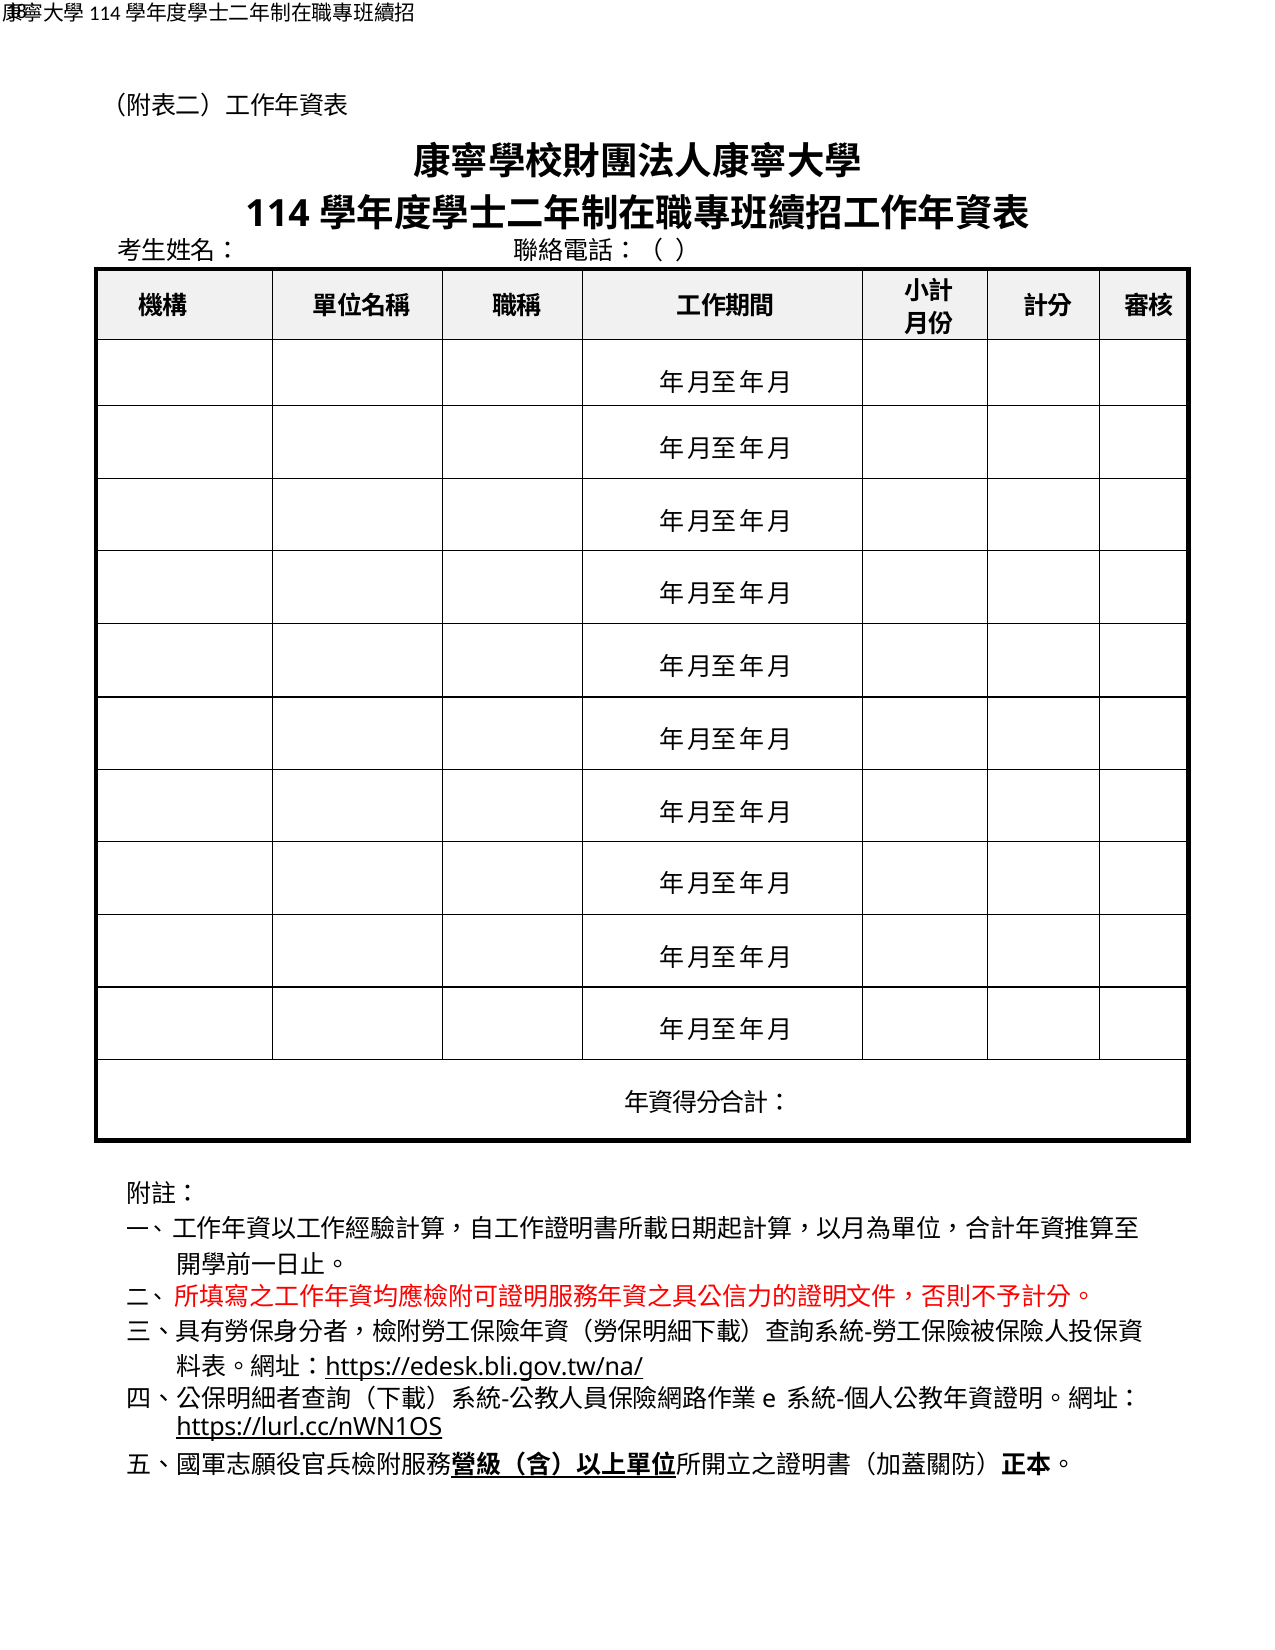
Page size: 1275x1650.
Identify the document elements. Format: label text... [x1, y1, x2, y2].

table_cell [1100, 698, 1186, 769]
table_cell 年 月至 年 月 [583, 988, 862, 1059]
table_header 審核 [1100, 271, 1186, 339]
table_cell [273, 551, 442, 623]
table_cell [98, 479, 272, 550]
table_cell [863, 770, 987, 841]
table_cell [98, 551, 272, 623]
text 五、國軍志願役官兵檢附服務營級（含）以上單位所開立之證明書（加蓋關防）正本。 [126, 1440, 1237, 1482]
table_cell [863, 842, 987, 914]
table_header 工作期間 [583, 271, 862, 339]
table_cell [863, 551, 987, 623]
table_cell 年 月至 年 月 [583, 551, 862, 623]
text 附註： [126, 1177, 1237, 1209]
table_cell [863, 406, 987, 478]
table_cell [273, 770, 442, 841]
table_cell [988, 915, 1099, 986]
table_cell [988, 698, 1099, 769]
table_cell [1100, 479, 1186, 550]
text （附表二）工作年資表 [101, 86, 1237, 122]
text 四、公保明細者查詢（下載）系統-公教人員保險網路作業 e 系統-個人公教年資證明。網址： [126, 1383, 1237, 1414]
table_cell [1100, 624, 1186, 696]
table_cell [988, 340, 1099, 405]
table_cell 年 月至 年 月 [583, 624, 862, 696]
table_cell [273, 698, 442, 769]
table_cell [443, 842, 582, 914]
table_cell [863, 698, 987, 769]
table_cell [863, 340, 987, 405]
table_cell 年資得分合計： [98, 1060, 1186, 1138]
text 康寧學校財團法人康寧大學 [82, 122, 1193, 187]
table_cell [1100, 551, 1186, 623]
text 一、 工作年資以工作經驗計算，自工作證明書所載日期起計算，以月為單位，合計年資推算至開學前一日止。 [126, 1209, 1149, 1281]
table_header 計分 [988, 271, 1099, 339]
table_cell [443, 551, 582, 623]
table_cell [863, 988, 987, 1059]
table_header 小計 月份 [863, 271, 987, 339]
table_cell [863, 479, 987, 550]
table_cell 年 月至 年 月 [583, 770, 862, 841]
table_cell [443, 988, 582, 1059]
table_cell [1100, 988, 1186, 1059]
table_cell [98, 842, 272, 914]
table_cell 年 月至 年 月 [583, 406, 862, 478]
table_cell [1100, 340, 1186, 405]
table_cell 年 月至 年 月 [583, 915, 862, 986]
table_cell [273, 624, 442, 696]
text 114 學年度學士二年制在職專班續招工作年資表 [82, 187, 1193, 236]
table_cell [98, 340, 272, 405]
table_cell 年 月至 年 月 [583, 698, 862, 769]
text 二、 所填寫之工作年資均應檢附可證明服務年資之具公信力的證明文件，否則不予計分。 [126, 1281, 1237, 1312]
table_cell [1100, 770, 1186, 841]
table_cell [988, 551, 1099, 623]
table_cell 年 月至 年 月 [583, 842, 862, 914]
table_cell [863, 624, 987, 696]
table_cell [273, 915, 442, 986]
table_cell [443, 479, 582, 550]
table_cell [1100, 406, 1186, 478]
table_cell [988, 479, 1099, 550]
table_cell 年 月至 年 月 [583, 479, 862, 550]
table_cell [443, 770, 582, 841]
table_cell [443, 698, 582, 769]
table_cell [273, 988, 442, 1059]
table_cell [443, 406, 582, 478]
table_cell [988, 988, 1099, 1059]
table_cell [98, 698, 272, 769]
table_cell [1100, 842, 1186, 914]
table_cell [863, 915, 987, 986]
table_cell [98, 624, 272, 696]
text 考生姓名： 聯絡電話：（ ） [117, 236, 1237, 265]
table_cell [98, 988, 272, 1059]
table_cell [988, 406, 1099, 478]
table_cell [988, 624, 1099, 696]
table_header 職稱 [443, 271, 582, 339]
table_cell [988, 770, 1099, 841]
table_cell [98, 406, 272, 478]
table_cell [98, 770, 272, 841]
table_cell [443, 915, 582, 986]
table_cell [443, 624, 582, 696]
table_cell [98, 915, 272, 986]
table_cell [273, 406, 442, 478]
table_cell [1100, 915, 1186, 986]
table_header 單位名稱 [273, 271, 442, 339]
table_cell [273, 479, 442, 550]
text 三、具有勞保身分者，檢附勞工保險年資（勞保明細下載）查詢系統-勞工保險被保險人投保資料表。網址：https://edesk.bli.gov.tw/na/ [126, 1312, 1149, 1383]
table_cell [443, 340, 582, 405]
table_cell [988, 842, 1099, 914]
table_cell [273, 340, 442, 405]
text https://lurl.cc/nWN1OS [176, 1415, 1237, 1440]
table_cell 年 月至 年 月 [583, 340, 862, 405]
table_header 機構 [98, 271, 272, 339]
table_cell [273, 842, 442, 914]
